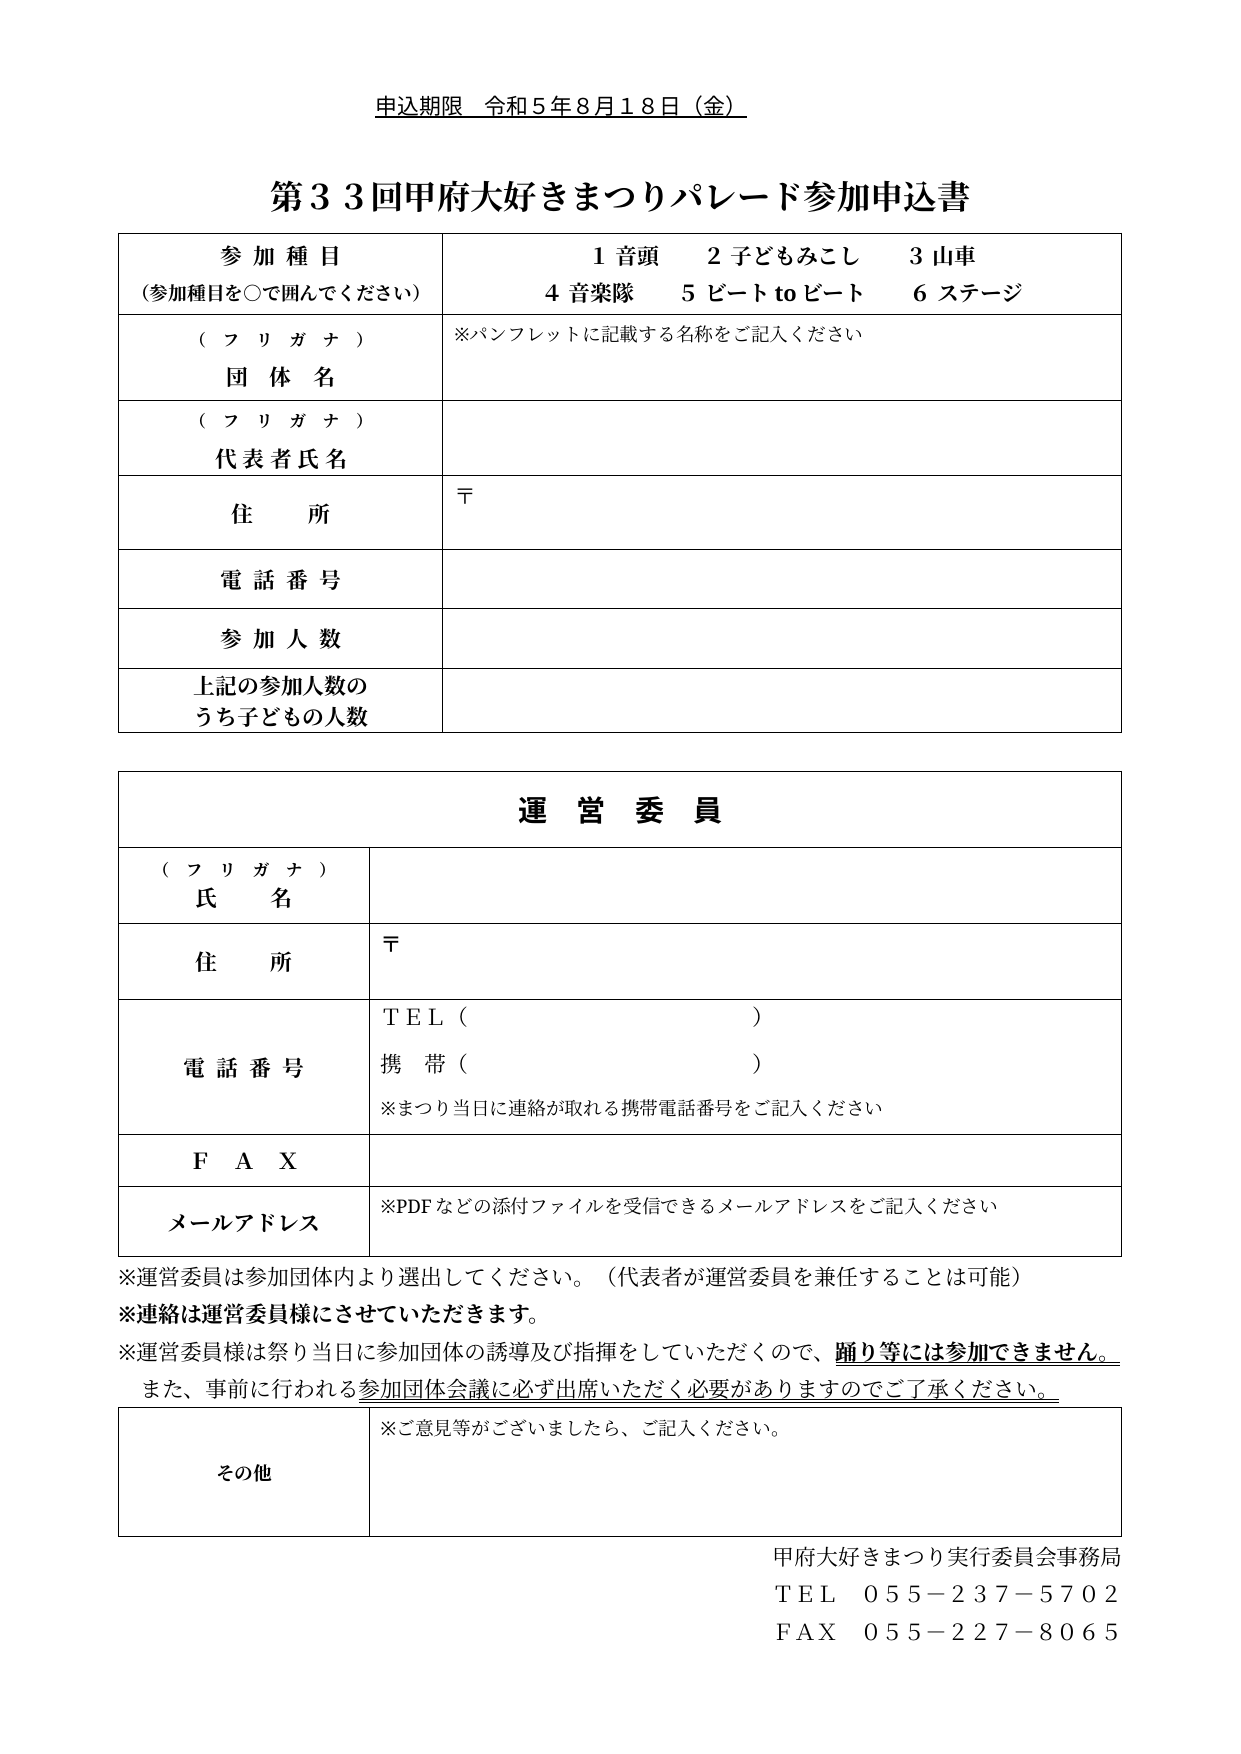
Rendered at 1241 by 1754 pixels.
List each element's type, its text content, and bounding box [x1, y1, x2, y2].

text ※運営委員は参加団体内より選出してください。（代表者が運営委員を兼任することは可能） [118, 1257, 1122, 1295]
table_cell 〒 [370, 924, 1121, 999]
text ※連絡は運営委員様にさせていただきます。 [118, 1295, 1122, 1332]
text 甲府大好きまつり実行委員会事務局 [118, 1537, 1122, 1574]
table_cell 住所 [119, 476, 442, 549]
table_cell 電話番号 [119, 550, 442, 608]
table_header ※ご意見等がございましたら、ご記入ください。 [370, 1408, 1121, 1536]
table_cell [443, 609, 1121, 668]
table_cell ＴＥＬ（ ） 携 帯（ ） ※まつり当日に連絡が取れる携帯電話番号をご記入ください [370, 1000, 1121, 1134]
table_cell （ フ リ ガ ナ ） 代表者氏名 [119, 401, 442, 475]
table_header その他 [119, 1408, 369, 1536]
text ＦＡＸ ０５５－２２７－８０６５ [118, 1612, 1122, 1649]
table_cell 住所 [119, 924, 369, 999]
table_cell 〒 [443, 476, 1121, 549]
text 第３３回甲府大好きまつりパレード参加申込書 [118, 158, 1122, 233]
table_cell （ フ リ ガ ナ ） 団体名 [119, 315, 442, 400]
table_cell ＦＡＸ [119, 1135, 369, 1186]
table_cell ※PDFなどの添付ファイルを受信できるメールアドレスをご記入ください [370, 1187, 1121, 1256]
table_cell 参加人数 [119, 609, 442, 668]
table_cell ※パンフレットに記載する名称をご記入ください [443, 315, 1121, 400]
table_cell [443, 669, 1121, 732]
table_header １ 音頭 ２ 子どもみこし ３ 山車 ４ 音楽隊 ５ ビートtoビート ６ ステージ [443, 234, 1121, 314]
table_cell 電話番号 [119, 1000, 369, 1134]
text ※運営委員様は祭り当日に参加団体の誘導及び指揮をしていただくので、踊り等には参加できません。 [118, 1332, 1122, 1370]
table_cell 上記の参加人数の うち子どもの人数 [119, 669, 442, 732]
table_cell メールアドレス [119, 1187, 369, 1256]
table_cell （ フ リ ガ ナ ） 氏名 [119, 848, 369, 923]
text ＴＥＬ ０５５－２３７－５７０２ [118, 1574, 1122, 1612]
table_cell [370, 1135, 1121, 1186]
text また、事前に行われる参加団体会議に必ず出席いただく必要がありますのでご了承ください。 [140, 1370, 1122, 1407]
table_cell [443, 401, 1121, 475]
table_header 参加種目 （参加種目を○で囲んでください） [119, 234, 442, 314]
table_cell [370, 848, 1121, 923]
table_cell [443, 550, 1121, 608]
table_header 運 営 委 員 [119, 772, 1121, 847]
